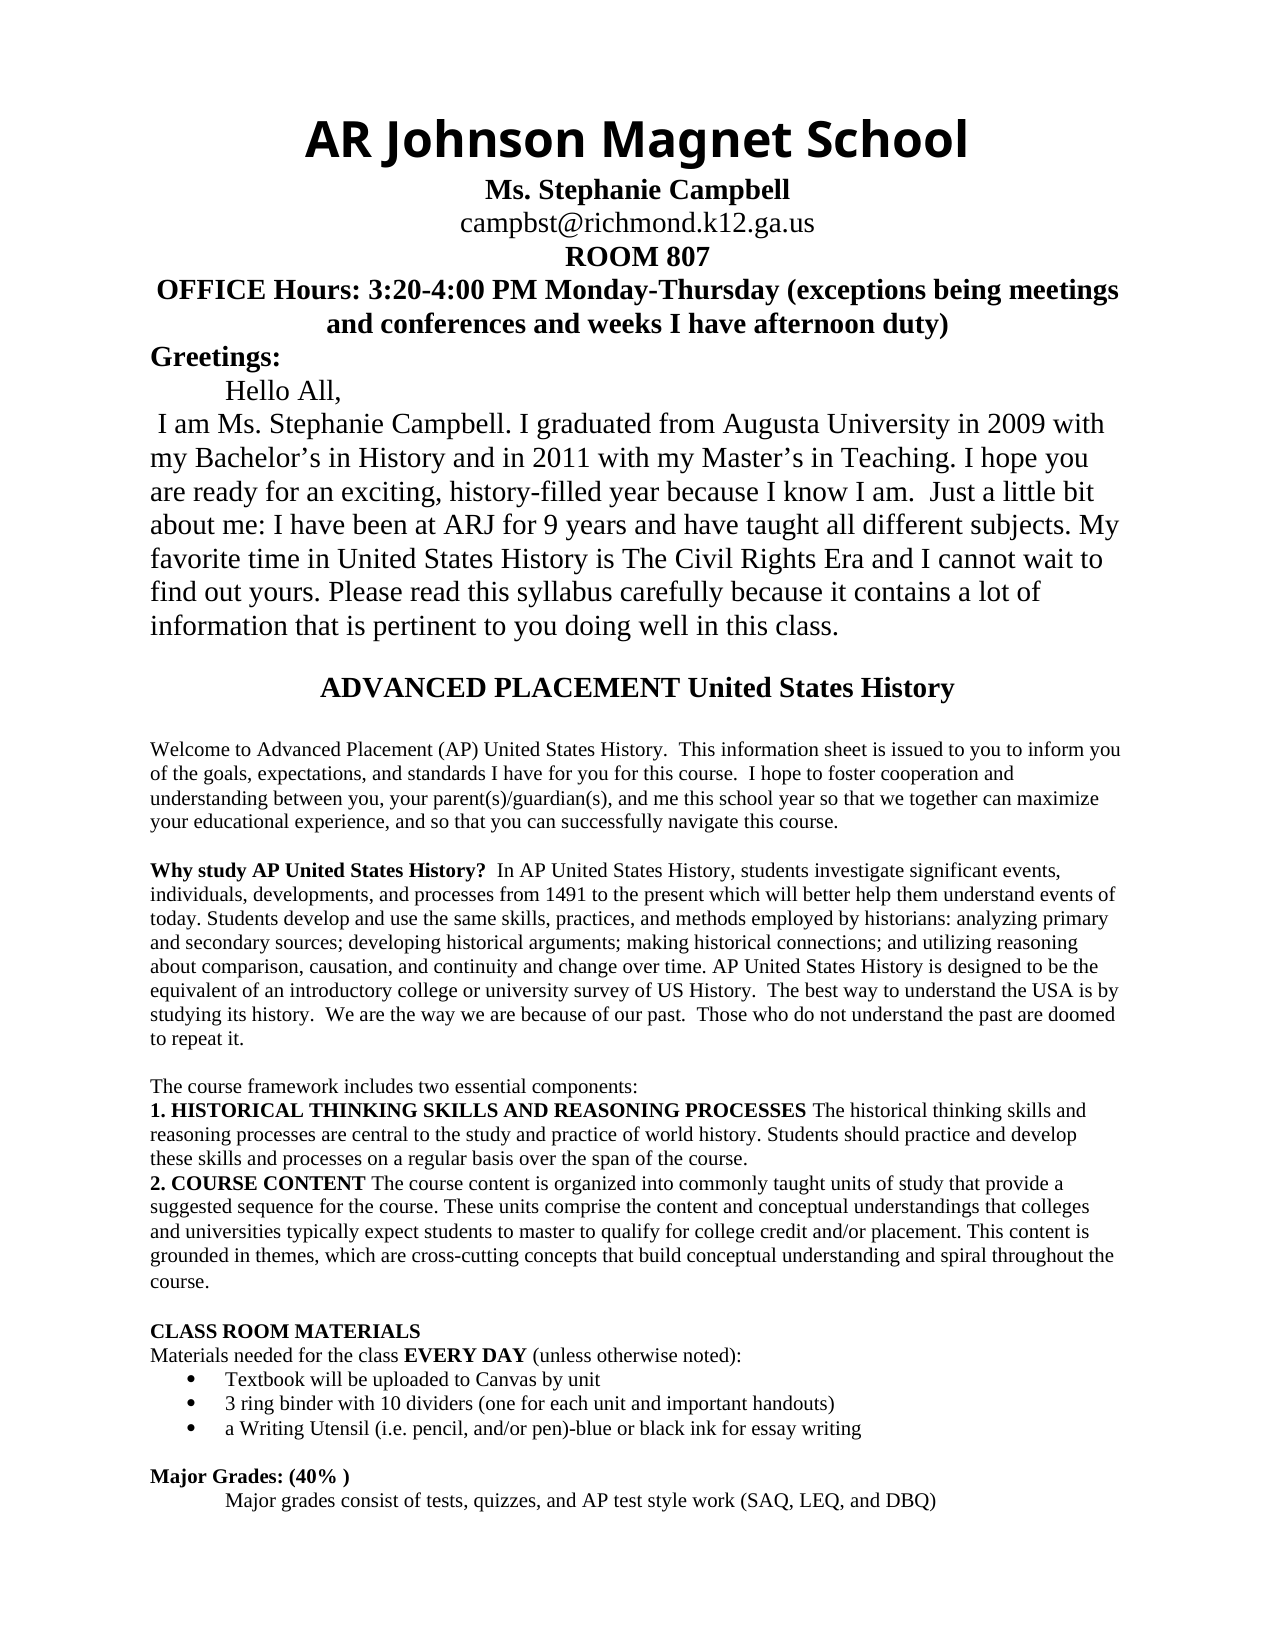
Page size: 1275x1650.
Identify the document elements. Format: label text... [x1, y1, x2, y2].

text Materials needed for the class EVERY DAY (unless otherwise noted): [150, 1343, 1125, 1367]
text Ms. Stephanie Campbell [150, 172, 1125, 205]
list 3 ring binder with 10 dividers (one for each unit and important handouts) [187, 1391, 1125, 1415]
text Welcome to Advanced Placement (AP) United States History. This information sheet is issued to you to inform you of the goals, expectations, and standards I have for you for this course. I hope to foster cooperation and understanding between you, your parent(s)/guardian(s), and me this school year so that we together can maximize your educational experience, and so that you can successfully navigate this course. [150, 737, 1125, 833]
text CLASS ROOM MATERIALS [150, 1319, 1125, 1343]
text I am Ms. Stephanie Campbell. I graduated from Augusta University in 2009 with my Bachelor’s in History and in 2011 with my Master’s in Teaching. I hope you are ready for an exciting, history-filled year because I know I am. Just a little bit about me: I have been at ARJ for 9 years and have taught all different subjects. My favorite time in United States History is The Civil Rights Era and I cannot wait to find out yours. Please read this syllabus carefully because it contains a lot of information that is pertinent to you doing well in this class. [150, 407, 1125, 641]
text Major grades consist of tests, quizzes, and AP test style work (SAQ, LEQ, and DBQ) [150, 1488, 1125, 1512]
text Greetings: Hello All, [150, 339, 1125, 407]
text ADVANCED PLACEMENT United States History [150, 670, 1125, 704]
text The course framework includes two essential components: [150, 1074, 1125, 1098]
text AR Johnson Magnet School [150, 104, 1125, 172]
list Textbook will be uploaded to Canvas by unit [187, 1367, 1125, 1391]
text ROOM 807 [150, 239, 1125, 272]
list a Writing Utensil (i.e. pencil, and/or pen)-blue or black ink for essay writing [187, 1415, 1125, 1439]
text 2. COURSE CONTENT The course content is organized into commonly taught units of study that provide a suggested sequence for the course. These units comprise the content and conceptual understandings that colleges and universities typically expect students to master to qualify for college credit and/or placement. This content is grounded in themes, which are cross-cutting concepts that build conceptual understanding and spiral throughout the course. [150, 1170, 1125, 1295]
text OFFICE Hours: 3:20-4:00 PM Monday-Thursday (exceptions being meetings and conferences and weeks I have afternoon duty) [150, 272, 1125, 339]
text 1. HISTORICAL THINKING SKILLS AND REASONING PROCESSES The historical thinking skills and reasoning processes are central to the study and practice of world history. Students should practice and develop these skills and processes on a regular basis over the span of the course. [150, 1098, 1125, 1170]
text campbst@richmond.k12.ga.us [150, 205, 1125, 239]
text Major Grades: (40% ) [150, 1463, 1125, 1488]
text Why study AP United States History? In AP United States History, students investigate significant events, individuals, developments, and processes from 1491 to the present which will better help them understand events of today. Students develop and use the same skills, practices, and methods employed by historians: analyzing primary and secondary sources; developing historical arguments; making historical connections; and utilizing reasoning about comparison, causation, and continuity and change over time. AP United States History is designed to be the equivalent of an introductory college or university survey of US History. The best way to understand the USA is by studying its history. We are the way we are because of our past. Those who do not understand the past are doomed to repeat it. [150, 858, 1125, 1050]
